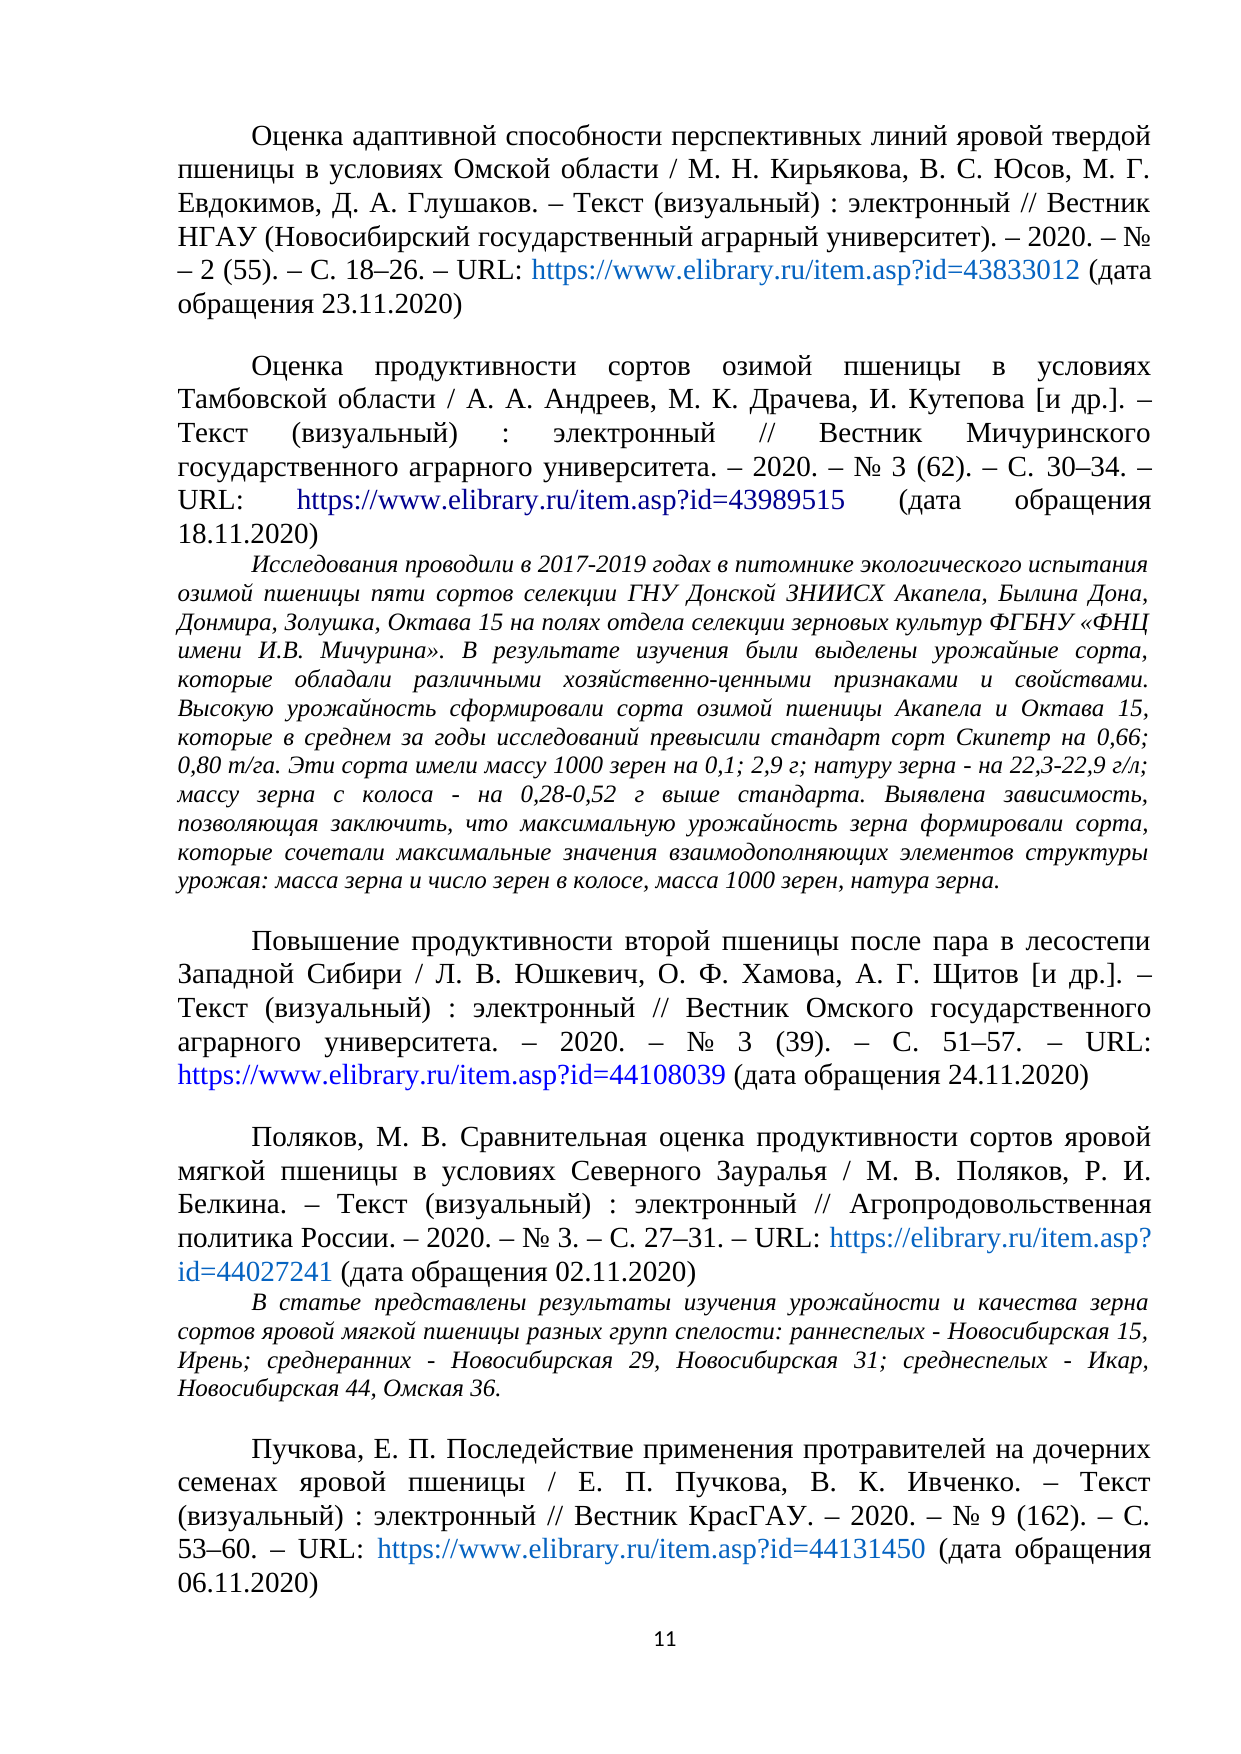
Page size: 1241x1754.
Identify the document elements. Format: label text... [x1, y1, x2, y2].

text Поляков, М. В. Сравнительная оценка продуктивности сортов яровой мягкой пшеницы в условиях Северного Зауралья / М. В. Поляков, Р. И. Белкина. – Текст (визуальный) : электронный // Агропродовольственная политика России. – 2020. – № 3. – С. 27–31. – URL: https://elibrary.ru/item.asp?id=44027241 (дата обращения 02.11.2020) [177, 1119, 1152, 1287]
text В статье представлены результаты изучения урожайности и качества зерна сортов яровой мягкой пшеницы разных групп спелости: раннеспелых - Новосибирская 15, Ирень; среднеранних - Новосибирская 29, Новосибирская 31; среднеспелых - Икар, Новосибирская 44, Омская 36. [177, 1287, 1152, 1402]
text Исследования проводили в 2017-2019 годах в питомнике экологического испытания озимой пшеницы пяти сортов селекции ГНУ Донской ЗНИИСХ Акапела, Былина Дона, Донмира, Золушка, Октава 15 на полях отдела селекции зерновых культур ФГБНУ «ФНЦ имени И.В. Мичурина». В результате изучения были выделены урожайные сорта, которые обладали различными хозяйственно-ценными признаками и свойствами. Высокую урожайность сформировали сорта озимой пшеницы Акапела и Октава 15, которые в среднем за годы исследований превысили стандарт сорт Скипетр на 0,66; 0,80 т/га. Эти сорта имели массу 1000 зерен на 0,1; 2,9 г; натуру зерна - на 22,3-22,9 г/л; массу зерна с колоса - на 0,28-0,52 г выше стандарта. Выявлена зависимость, позволяющая заключить, что максимальную урожайность зерна формировали сорта, которые сочетали максимальные значения взаимодополняющих элементов структуры урожая: масса зерна и число зерен в колосе, масса 1000 зерен, натура зерна. [177, 549, 1152, 894]
text Оценка продуктивности сортов озимой пшеницы в условиях Тамбовской области / А. А. Андреев, М. К. Драчева, И. Кутепова [и др.]. – Текст (визуальный) : электронный // Вестник Мичуринского государственного аграрного университета. – 2020. – № 3 (62). – С. 30–34. – URL: https://www.elibrary.ru/item.asp?id=43989515 (дата обращения 18.11.2020) [177, 348, 1152, 549]
text Повышение продуктивности второй пшеницы после пара в лесостепи Западной Сибири / Л. В. Юшкевич, О. Ф. Хамова, А. Г. Щитов [и др.]. – Текст (визуальный) : электронный // Вестник Омского государственного аграрного университета. – 2020. – № 3 (39). – С. 51–57. – URL: https://www.elibrary.ru/item.asp?id=44108039 (дата обращения 24.11.2020) [177, 923, 1152, 1091]
text Оценка адаптивной способности перспективных линий яровой твердой пшеницы в условиях Омской области / М. Н. Кирьякова, В. С. Юсов, М. Г. Евдокимов, Д. А. Глушаков. – Текст (визуальный) : электронный // Вестник НГАУ (Новосибирский государственный аграрный университет). – 2020. – № – 2 (55). – С. 18–26. – URL: https://www.elibrary.ru/item.asp?id=43833012 (дата обращения 23.11.2020) [177, 118, 1152, 319]
text Пучкова, Е. П. Последействие применения протравителей на дочерних семенах яровой пшеницы / Е. П. Пучкова, В. К. Ивченко. – Текст (визуальный) : электронный // Вестник КрасГАУ. – 2020. – № 9 (162). – С. 53–60. – URL: https://www.elibrary.ru/item.asp?id=44131450 (дата обращения 06.11.2020) [177, 1431, 1152, 1599]
